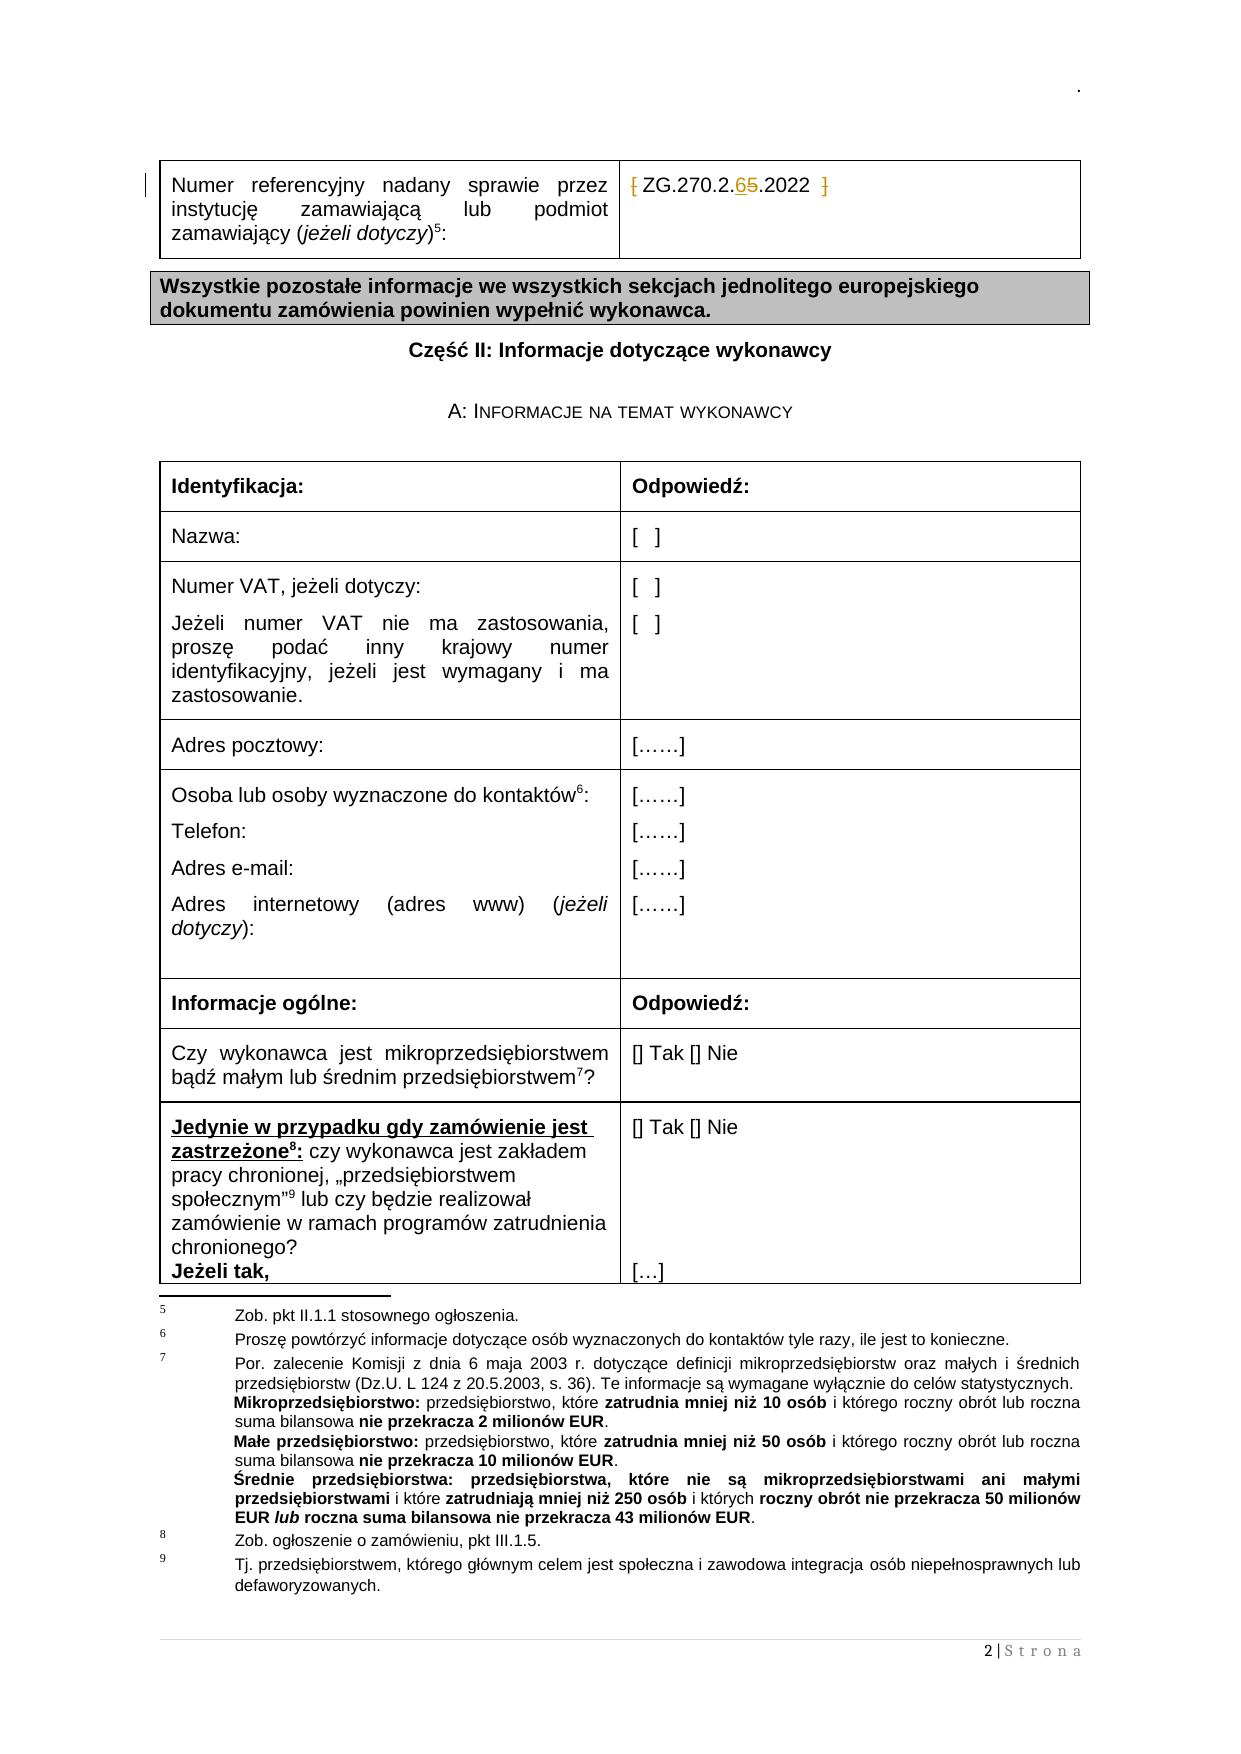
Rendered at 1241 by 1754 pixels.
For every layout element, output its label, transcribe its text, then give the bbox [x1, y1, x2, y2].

table_cell [……] [621, 720, 1080, 769]
table_cell ZG.270.2..2022 [620, 161, 1080, 257]
table_cell Osoba lub osoby wyznaczone do kontaktów: Telefon: Adres e-mail: Adres internetowy (adres www) (jeżeli dotyczy): [161, 770, 620, 977]
table_header Odpowiedź: [621, 462, 1080, 511]
table_cell Czy wykonawca jest mikroprzedsiębiorstwem bądź małym lub średnim przedsiębiorstwem? [161, 1029, 620, 1101]
table_cell [] Tak [] Nie [621, 1029, 1080, 1101]
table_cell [621, 1103, 1080, 1283]
table_cell Numer VAT, jeżeli dotyczy: Jeżeli numer VAT nie ma zastosowania, proszę podać inny krajowy numer identyfikacyjny, jeżeli jest wymagany i ma zastosowanie. [161, 562, 620, 719]
table_cell [ ] [ ] [621, 562, 1080, 719]
table_header Identyfikacja: [161, 462, 620, 511]
table_cell Informacje ogólne: [161, 979, 620, 1027]
text A: Informacje na temat wykonawcy [159, 399, 1081, 423]
table_cell [ ] [621, 512, 1080, 561]
table_cell Adres pocztowy: [161, 720, 620, 769]
table_cell Numer referencyjny nadany sprawie przez instytucję zamawiającą lub podmiot zamawiający (jeżeli dotyczy): [161, 161, 619, 257]
table_cell [……] [……] [……] [……] [621, 770, 1080, 977]
table_cell Nazwa: [161, 512, 620, 561]
text Wszystkie pozostałe informacje we wszystkich sekcjach jednolitego europejskiego dokumentu zamówienia powinien wypełnić wykonawca. [151, 272, 1089, 324]
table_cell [161, 1103, 620, 1283]
table_cell Odpowiedź: [621, 979, 1080, 1027]
text Część II: Informacje dotyczące wykonawcy [159, 338, 1081, 362]
